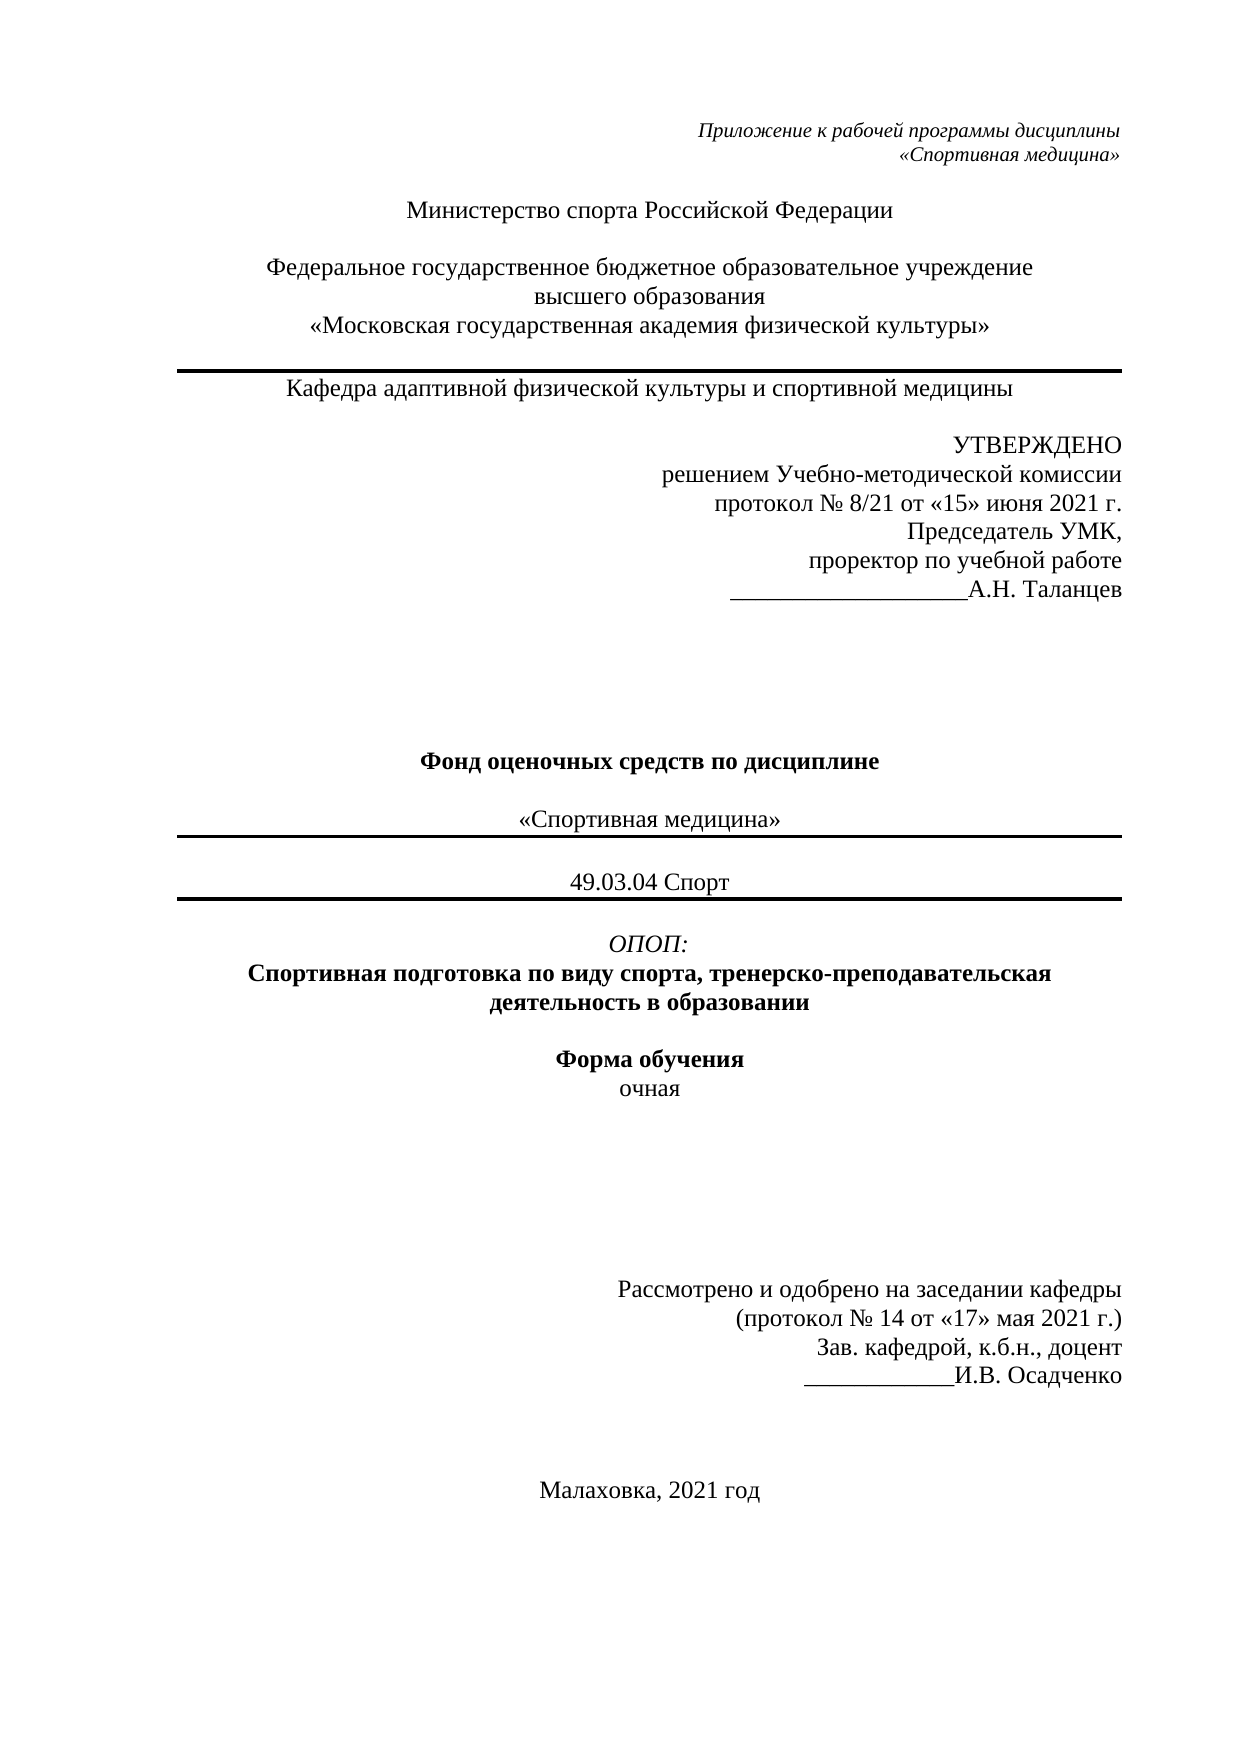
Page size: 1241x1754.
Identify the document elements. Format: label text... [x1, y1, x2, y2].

text Рассмотрено и одобрено на заседании кафедры [177, 1274, 1122, 1303]
text проректор по учебной работе [177, 545, 1122, 574]
text Фонд оценочных средств по дисциплине [177, 746, 1122, 775]
text ___________________А.Н. Таланцев [177, 574, 1122, 603]
text Зав. кафедрой, к.б.н., доцент [177, 1332, 1122, 1361]
text Форма обучения [177, 1044, 1122, 1073]
text Спортивная подготовка по виду спорта, тренерско-преподавательская деятельность в образовании [177, 958, 1122, 1016]
text Малаховка, 2021 год [177, 1476, 1122, 1504]
text (протокол № 14 от «17» мая 2021 г.) [177, 1303, 1122, 1332]
text «Спортивная медицина» [177, 142, 1122, 166]
text Председатель УМК, [177, 516, 1122, 545]
text высшего образования [177, 281, 1122, 310]
text Кафедра адаптивной физической культуры и спортивной медицины [177, 373, 1122, 401]
text решением Учебно-методической комиссии [177, 459, 1122, 488]
text «Спортивная медицина» [177, 804, 1122, 835]
text ОПОП: [177, 929, 1122, 958]
text «Московская государственная академия физической культуры» [177, 310, 1122, 339]
text протокол № 8/21 от «15» июня 2021 г. [177, 488, 1122, 516]
text Приложение к рабочей программы дисциплины [177, 118, 1122, 142]
text Министерство спорта Российской Федерации [177, 195, 1122, 224]
text очная [177, 1073, 1122, 1102]
text Федеральное государственное бюджетное образовательное учреждение [177, 252, 1122, 281]
text 49.03.04 Спорт [177, 867, 1122, 897]
text ____________И.В. Осадченко [177, 1361, 1122, 1389]
text УТВЕРЖДЕНО [177, 430, 1122, 459]
